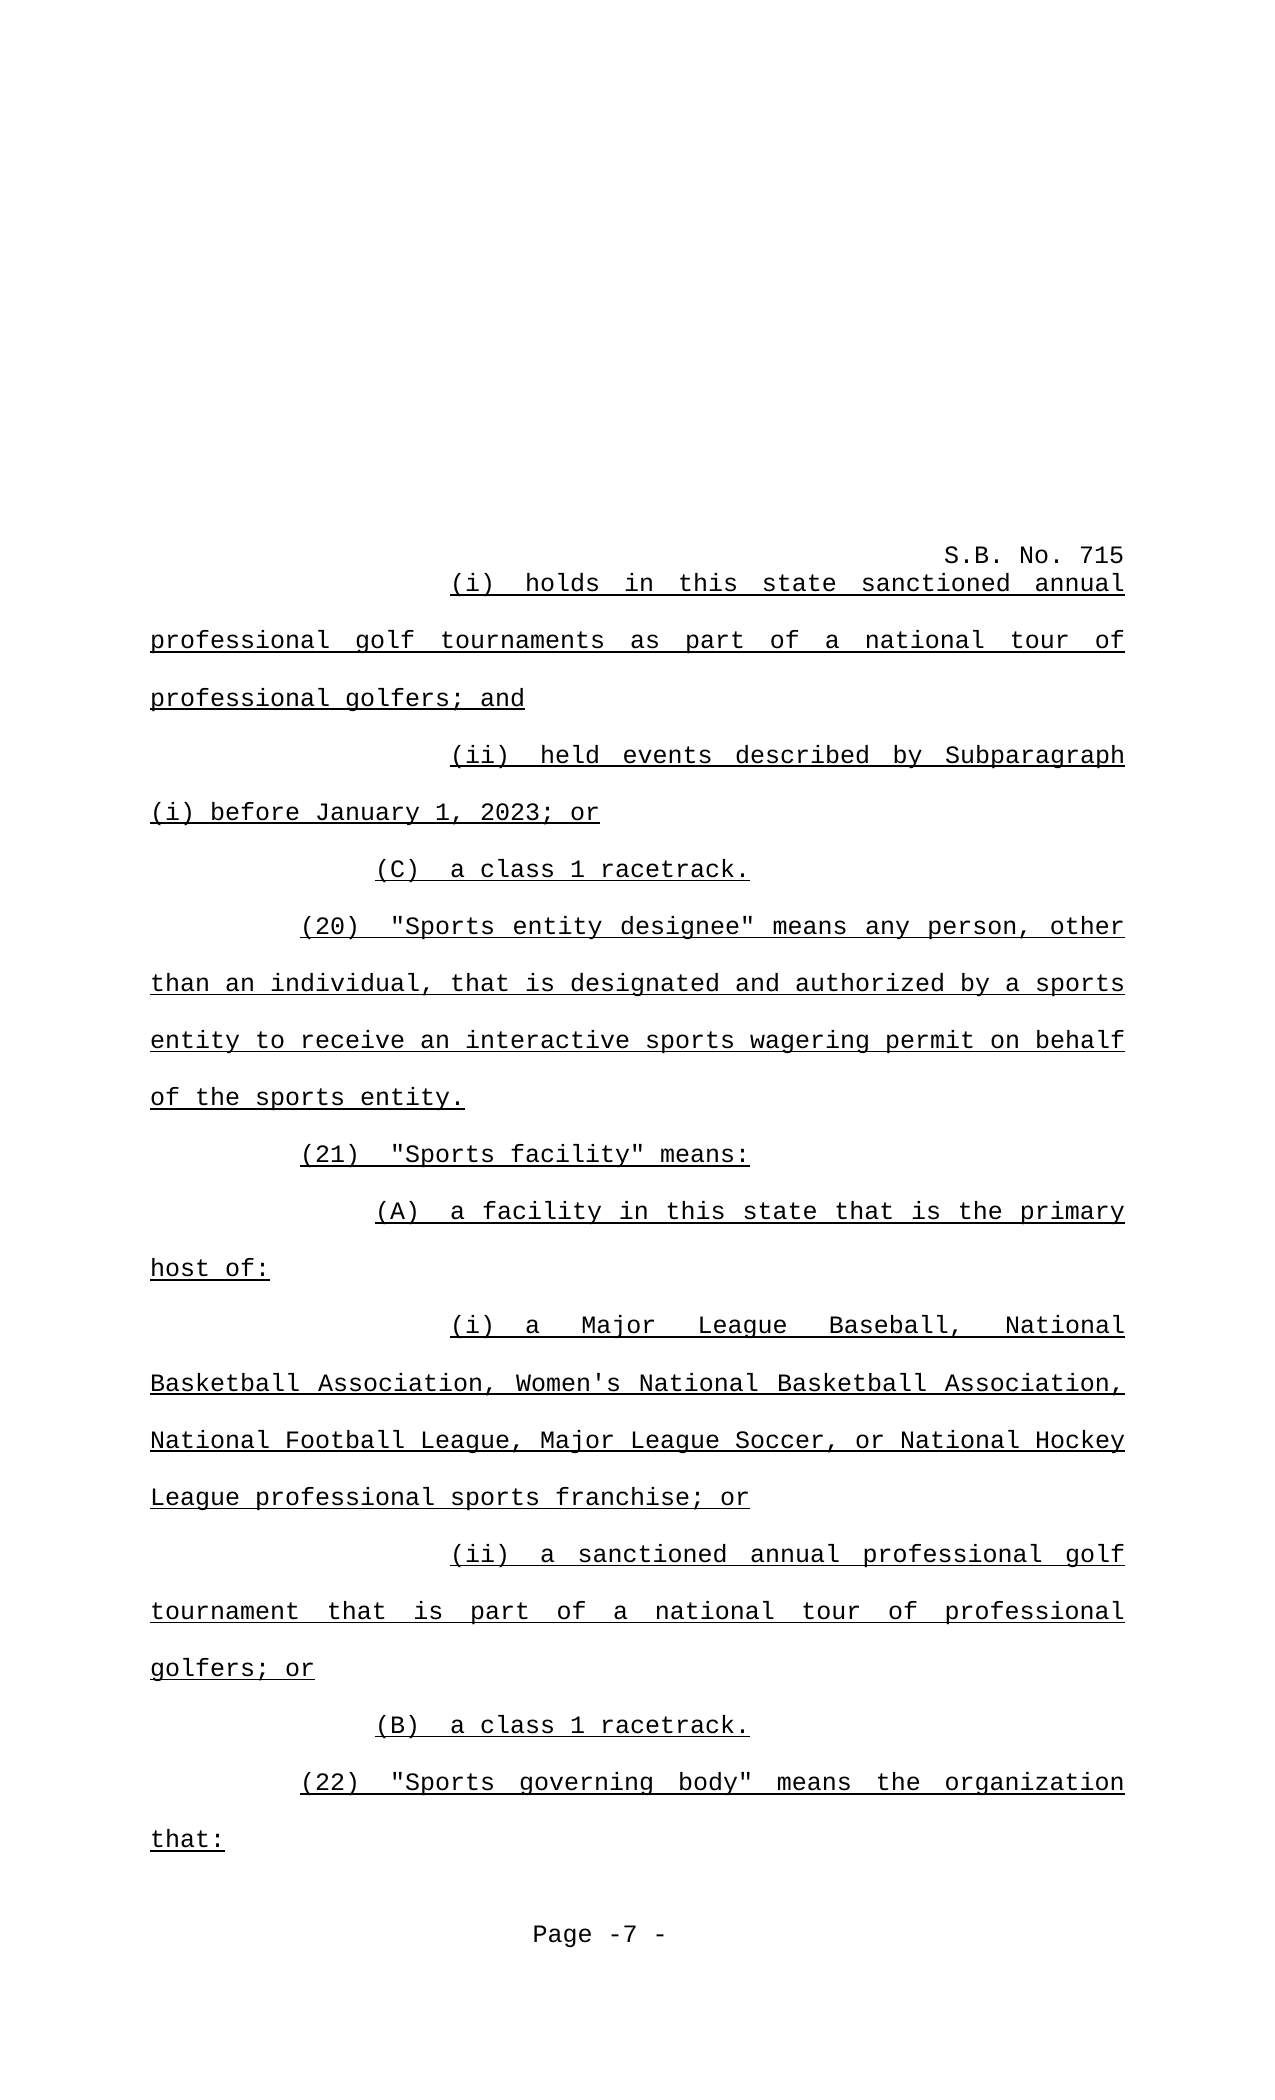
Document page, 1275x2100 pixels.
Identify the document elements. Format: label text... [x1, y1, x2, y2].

text (i) a Major League Baseball, National Basketball Association, Women's National Basketball Association, National Football League, Major League Soccer, or National Hockey League professional sports franchise; or [150, 1313, 1125, 1393]
text (22) "Sports governing body" means the organization that: [150, 1769, 1125, 1855]
text (i) a Major League Baseball, National Basketball Association, Women's National Basketball Association, National Football League, Major League Soccer, or National Hockey League professional sports franchise; or [150, 1395, 1125, 1450]
text (20) "Sports entity designee" means any person, other than an individual, that is designated and authorized by a sports entity to receive an interactive sports wagering permit on behalf of the sports entity. [150, 1052, 1125, 1113]
text (ii) a sanctioned annual professional golf tournament that is part of a national tour of professional golfers; or [150, 1623, 1125, 1684]
text (C) a class 1 racetrack. [150, 856, 1125, 885]
text (A) a facility in this state that is the primary host of: [150, 1199, 1125, 1284]
text (i) holds in this state sanctioned annual professional golf tournaments as part of a national tour of professional golfers; and [150, 653, 1125, 713]
text (21) "Sports facility" means: [150, 1142, 1125, 1170]
text (20) "Sports entity designee" means any person, other than an individual, that is designated and authorized by a sports entity to receive an interactive sports wagering permit on behalf of the sports entity. [150, 913, 1125, 994]
text (ii) held events described by Subparagraph (i) before January 1, 2023; or [150, 742, 1125, 828]
text (i) holds in this state sanctioned annual professional golf tournaments as part of a national tour of professional golfers; and [150, 571, 1125, 651]
text (B) a class 1 racetrack. [150, 1712, 1125, 1741]
text (20) "Sports entity designee" means any person, other than an individual, that is designated and authorized by a sports entity to receive an interactive sports wagering permit on behalf of the sports entity. [150, 995, 1125, 1051]
text (ii) a sanctioned annual professional golf tournament that is part of a national tour of professional golfers; or [150, 1541, 1125, 1622]
text (i) a Major League Baseball, National Basketball Association, Women's National Basketball Association, National Football League, Major League Soccer, or National Hockey League professional sports franchise; or [150, 1452, 1125, 1513]
